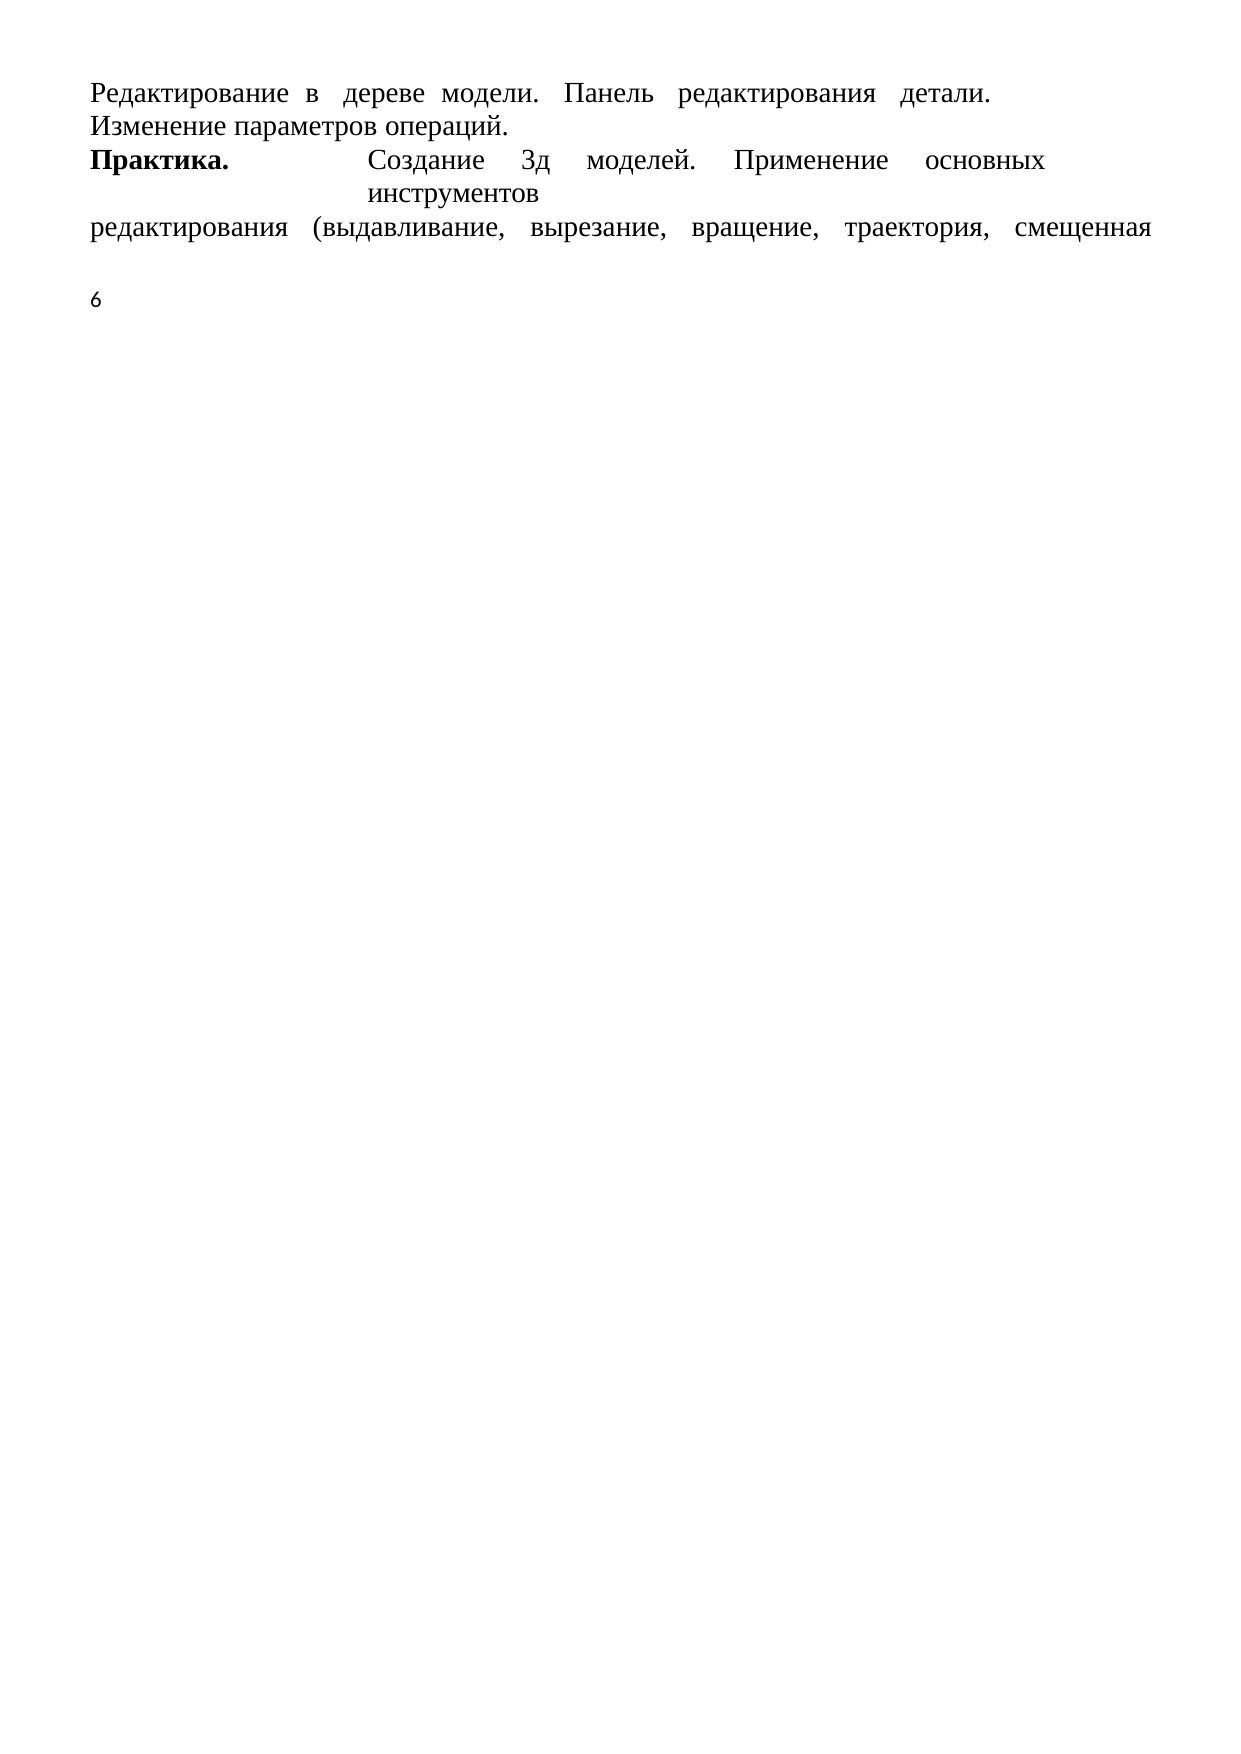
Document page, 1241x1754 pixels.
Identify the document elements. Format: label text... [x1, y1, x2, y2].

text редактирования (выдавливание, вырезание, вращение, траектория, смещенная [90, 209, 1165, 243]
text 6 [90, 286, 1165, 313]
text Практика. Создание 3д моделей. Применение основных инструментов [90, 142, 1165, 209]
text Редактирование в дереве модели. Панель редактирования детали. Изменение параметров операций. [90, 75, 1113, 142]
